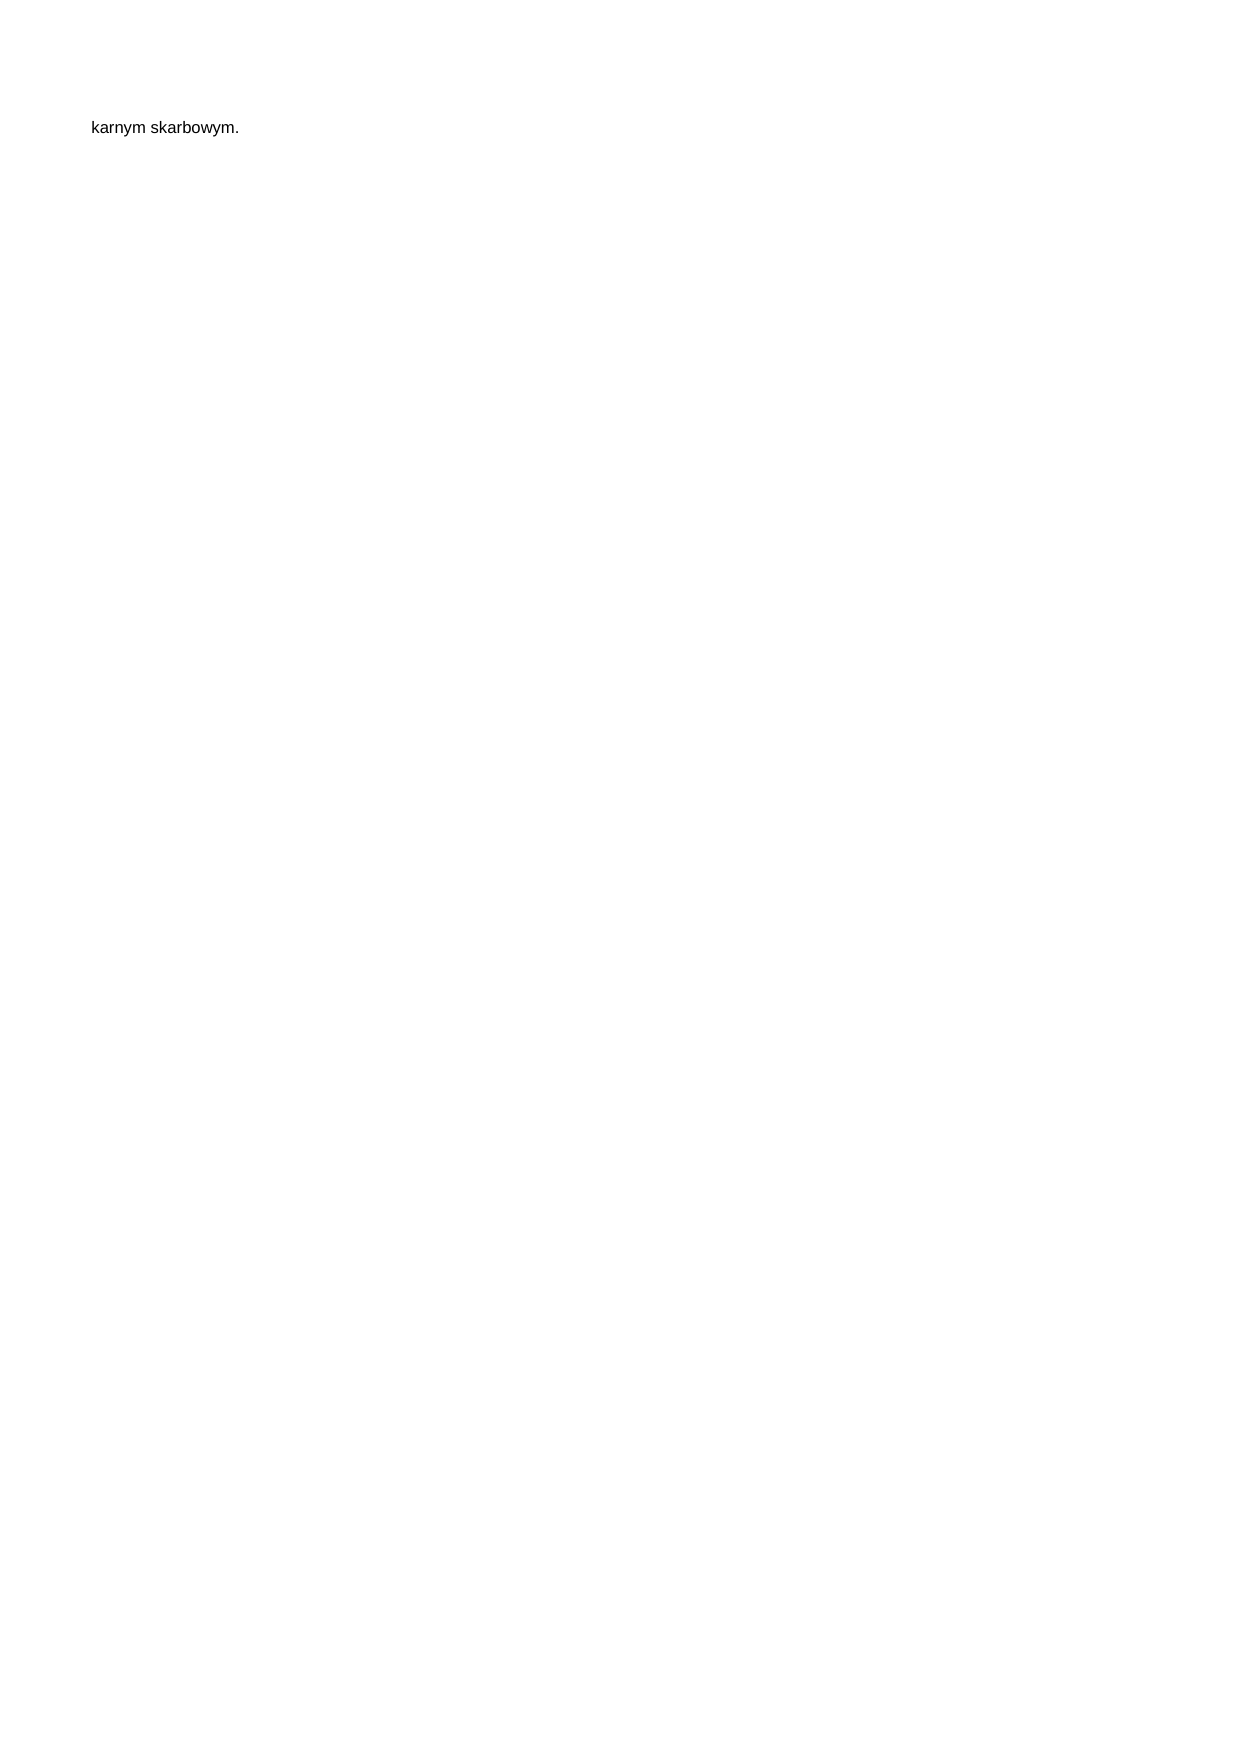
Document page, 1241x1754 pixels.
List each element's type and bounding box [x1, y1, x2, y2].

table_cell [80, 118, 1173, 140]
